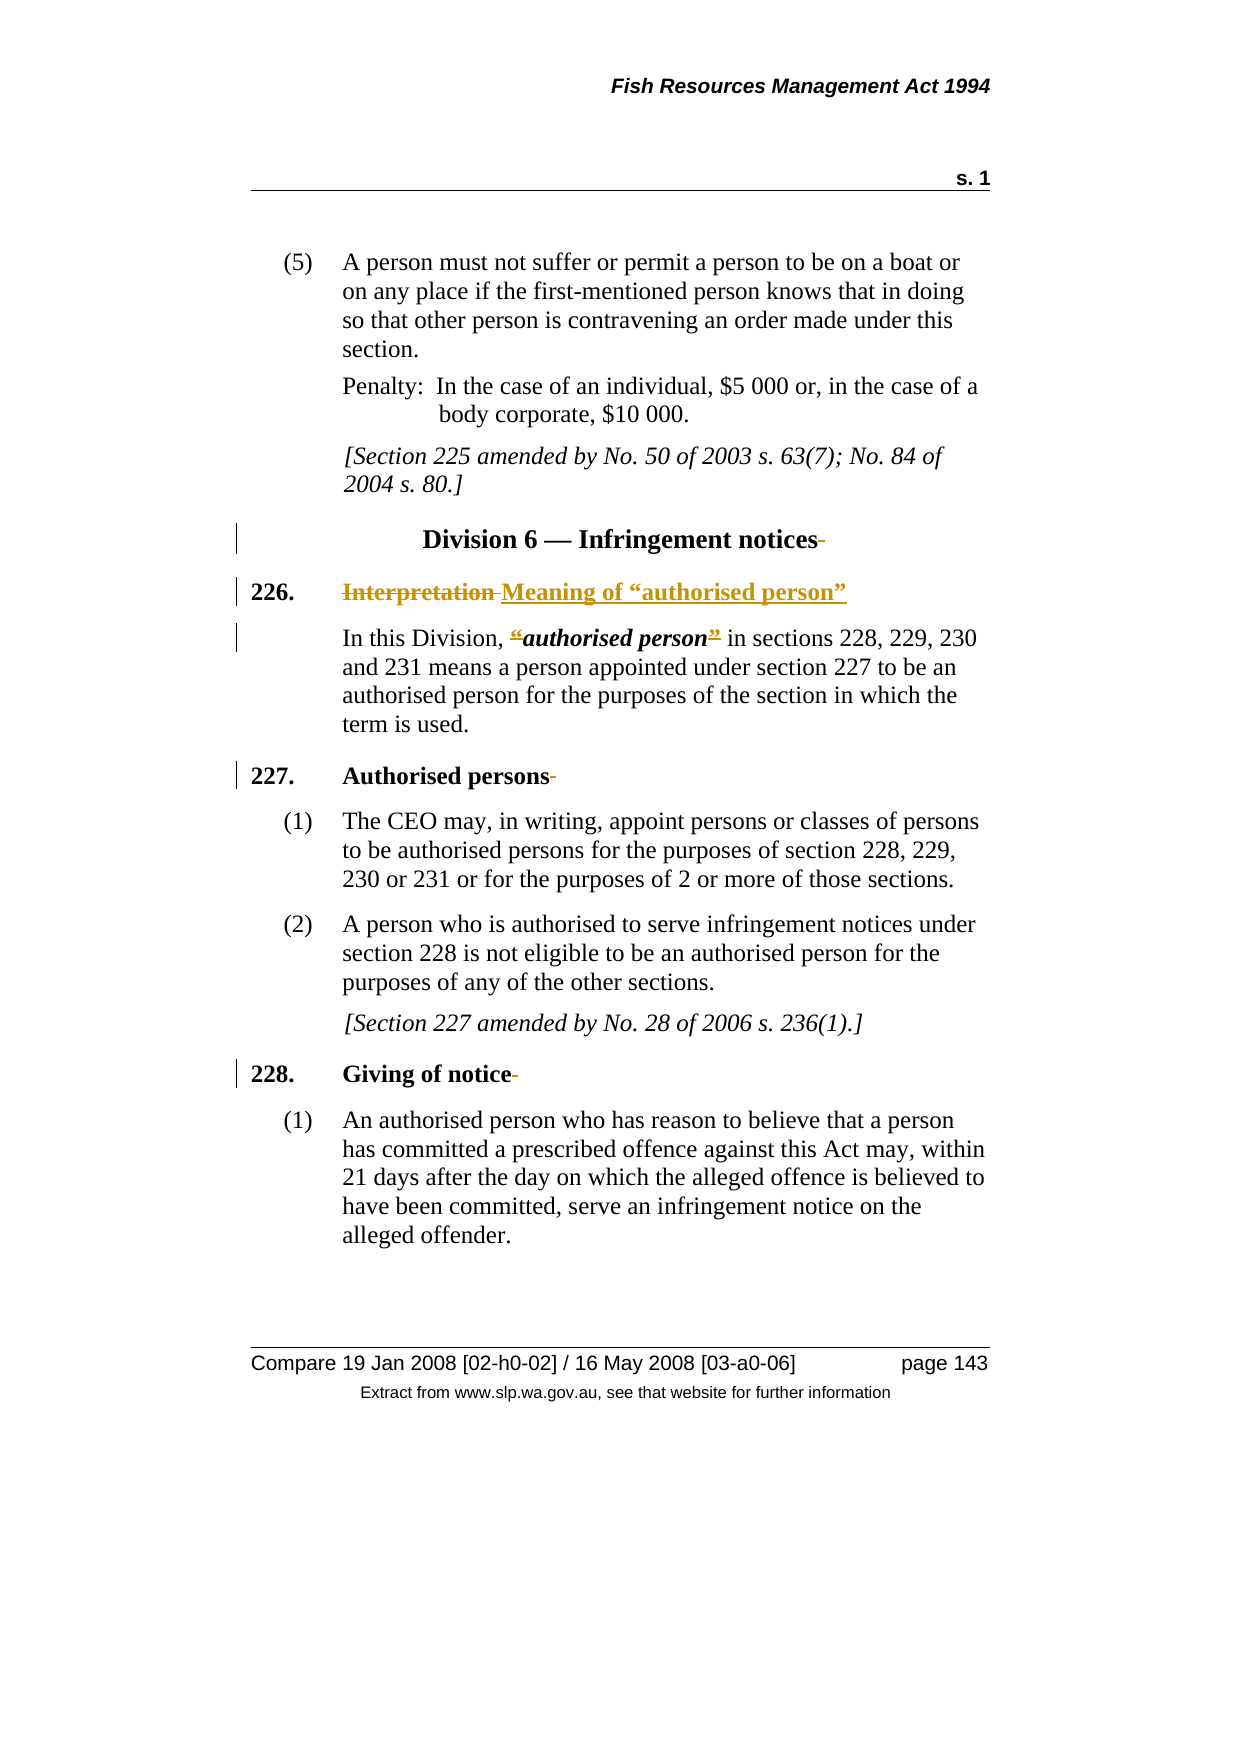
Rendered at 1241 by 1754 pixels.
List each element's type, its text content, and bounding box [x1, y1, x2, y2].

subtitle 227. Authorised persons [251, 761, 990, 789]
text In this Division, authorised person in sections 228, 229, 230 and 231 means a person appointed under section 227 to be an authorised person for the purposes of the section in which the term is used. [251, 623, 990, 738]
text (2) A person who is authorised to serve infringement notices under section 228 is not eligible to be an authorised person for the purposes of any of the other sections. [251, 909, 990, 995]
text (1) An authorised person who has reason to believe that a person has committed a prescribed offence against this Act may, within 21 days after the day on which the alleged offence is believed to have been committed, serve an infringement notice on the alleged offender. [251, 1105, 990, 1249]
text Penalty: In the case of an individual, $5 000 or, in the case of a body corporate, $10 000. [289, 371, 990, 428]
text [Section 225 amended by No. 50 of 2003 s. 63(7); No. 84 of 2004 s. 80.] [251, 441, 990, 498]
text (5) A person must not suffer or permit a person to be on a boat or on any place if the first-mentioned person knows that in doing so that other person is contravening an order made under this section. [251, 247, 990, 362]
text (1) The CEO may, in writing, appoint persons or classes of persons to be authorised persons for the purposes of section 228, 229, 230 or 231 or for the purposes of 2 or more of those sections. [251, 806, 990, 892]
text [Section 227 amended by No. 28 of 2006 s. 236(1).] [251, 1008, 990, 1037]
subtitle 226. [251, 577, 990, 606]
subtitle Division 6 — Infringement notices [251, 523, 990, 554]
subtitle 228. Giving of notice [251, 1059, 990, 1088]
